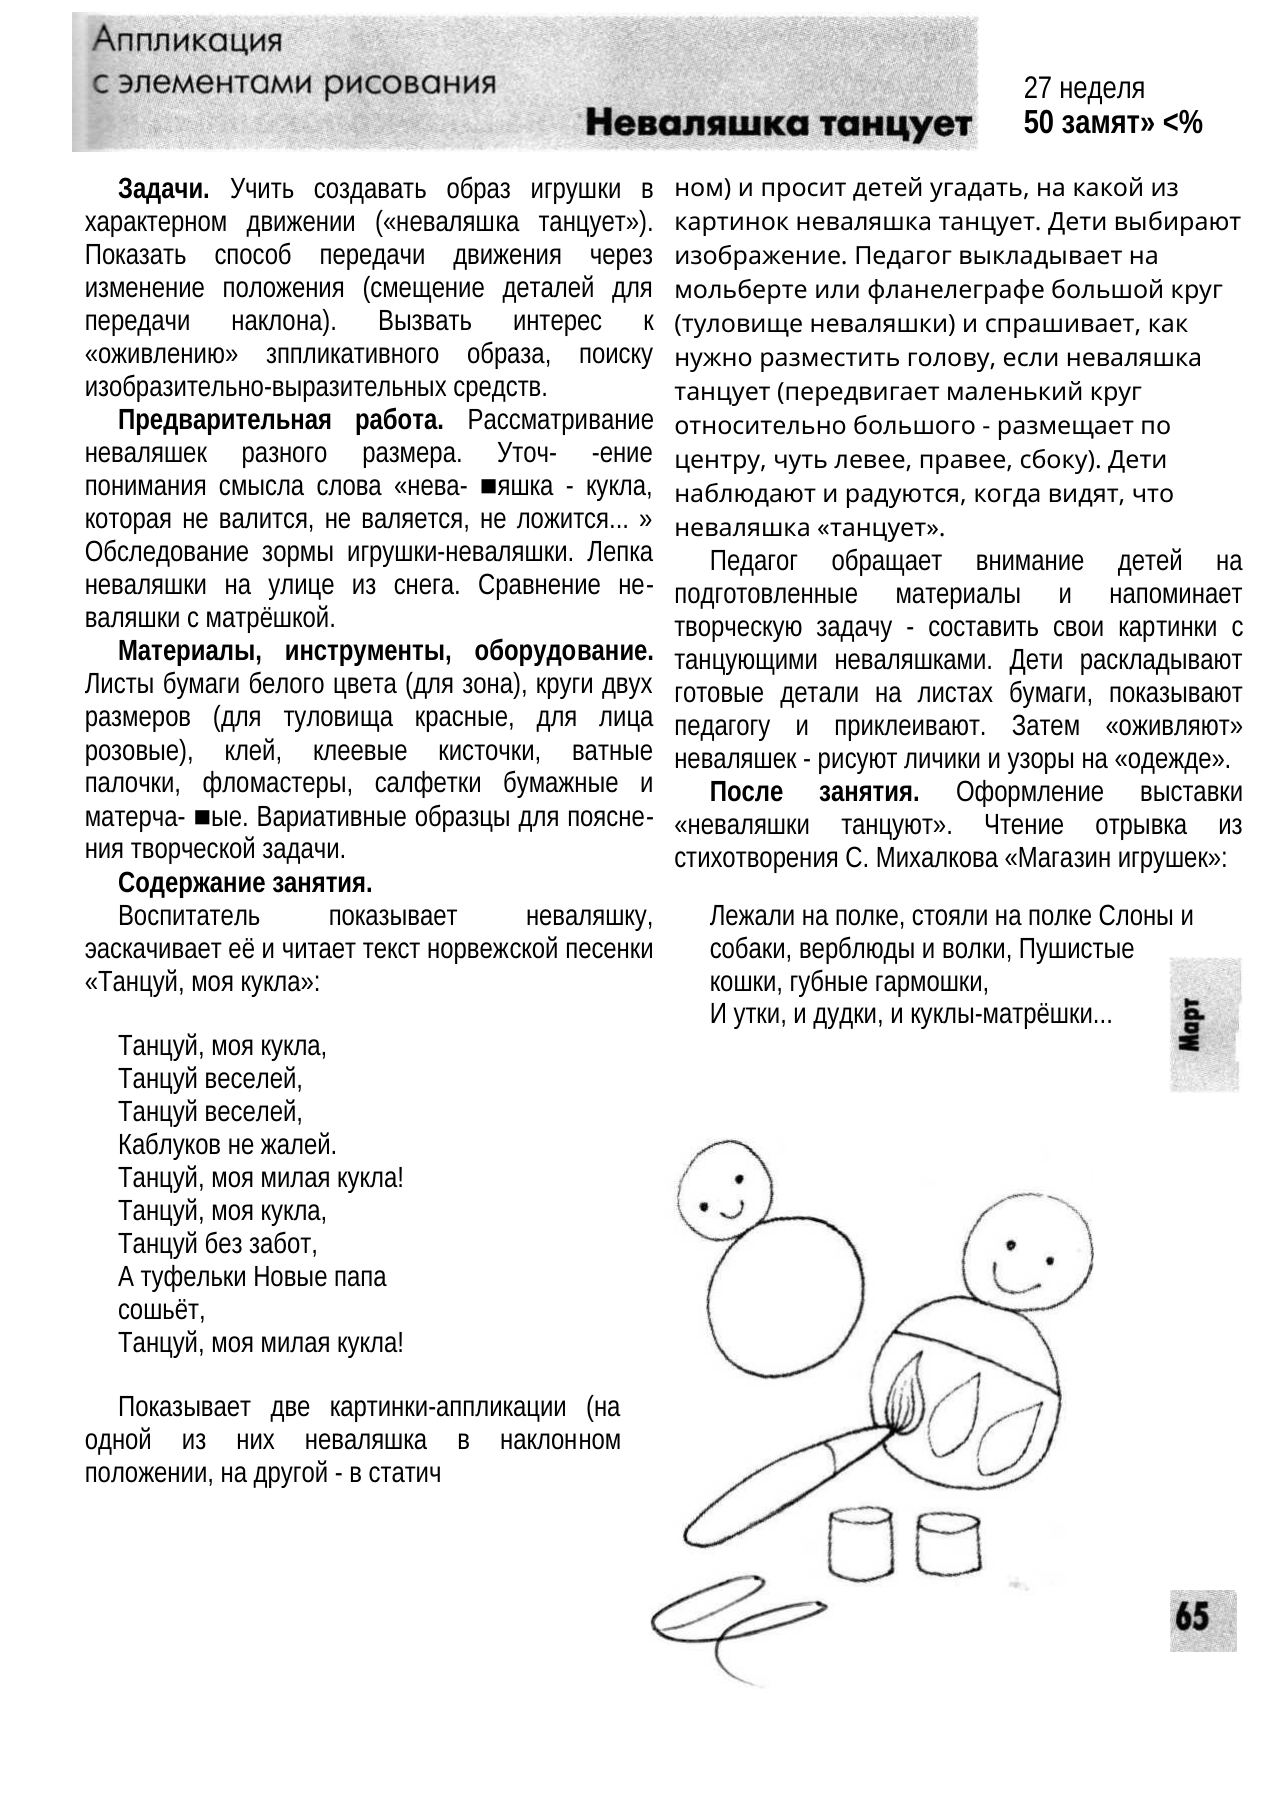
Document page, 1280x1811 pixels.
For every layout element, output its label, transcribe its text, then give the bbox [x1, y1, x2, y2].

text И утки, и дудки, и куклы-матрёшки... [674, 998, 1243, 1030]
text Материалы, инструменты, оборудование. Листы бумаги белого цвета (для зона), круги двух размеров (для туловища красные, для лица розовые), клей, клеевые кисточки, ватные палочки, фломастеры, салфетки бумажные и матерча- ■ые. Вариативные образцы для пояснения творческой задачи. [84, 634, 654, 866]
picture [72, 12, 979, 152]
text Педагог обращает внимание детей на подготовленные материалы и напоминает творческую задачу - составить свои картинки с танцующими неваляшками. Дети раскладывают готовые детали на листах бумаги, показывают педагогу и приклеивают. Затем «оживляют» неваляшек - рисуют личики и узоры на «одежде». [674, 544, 1243, 775]
text Лежали на полке, стояли на полке Слоны и собаки, верблюды и волки, Пушистые кошки, губные гармошки, [709, 899, 1243, 998]
text А туфельки Новые папа сошьёт, [118, 1260, 420, 1326]
text Танцуй, моя кукла, [84, 1029, 654, 1062]
text Танцуй веселей, [84, 1095, 654, 1128]
text Показывает две картинки-аппликации (на одной из них неваляшка в наклонном положении, на другой - в статичном) и просит детей угадать, на какой из картинок неваляшка танцует. Дети выбирают изображение. Педагог выкладывает на мольберте или фланелеграфе большой круг (туловище неваляшки) и спрашивает, как нужно разместить голову, если неваляшка танцует (передвигает маленький круг относительно большого - размещает по центру, чуть левее, правее, сбоку). Дети наблюдают и радуются, когда видят, что неваляшка «танцует». [84, 1391, 654, 1489]
text Задачи. Учить создавать образ игрушки в характерном движении («неваляшка танцует»). Показать способ передачи движения через изменение положения (смещение деталей для передачи наклона). Вызвать интерес к «оживлению» зппликативного образа, поиску изобразительно-выразительных средств. [84, 172, 654, 403]
text Предварительная работа. Рассматривание неваляшек разного размера. Уточ- -ение понимания смысла слова «нева- ■яшка - кукла, которая не валится, не валяется, не ложится... » Обследование зормы игрушки-неваляшки. Лепка неваляшки на улице из снега. Сравнение неваляшки с матрёшкой. [84, 403, 654, 634]
picture [1170, 1590, 1237, 1652]
text Танцуй, моя милая кукла! [84, 1161, 654, 1194]
text Танцуй, моя кукла, [84, 1194, 654, 1227]
text После занятия. Оформление выставки «неваляшки танцуют». Чтение отрывка из стихотворения С. Михалкова «Магазин игрушек»: [674, 775, 1243, 874]
text Содержание занятия. [84, 866, 654, 899]
text Каблуков не жалей. [84, 1128, 654, 1161]
text Танцуй без забот, [84, 1227, 654, 1260]
text Воспитатель показывает неваляшку, эаскачивает её и читает текст норвежской песенки «Танцуй, моя кукла»: [84, 899, 654, 998]
text Танцуй, моя милая кукла! [84, 1326, 654, 1359]
picture [1169, 1030, 1243, 1093]
text 27 неделя [84, 73, 1243, 105]
picture [650, 1138, 1094, 1689]
text Танцуй веселей, [84, 1062, 654, 1095]
text 50 замят» <% [84, 107, 1243, 140]
